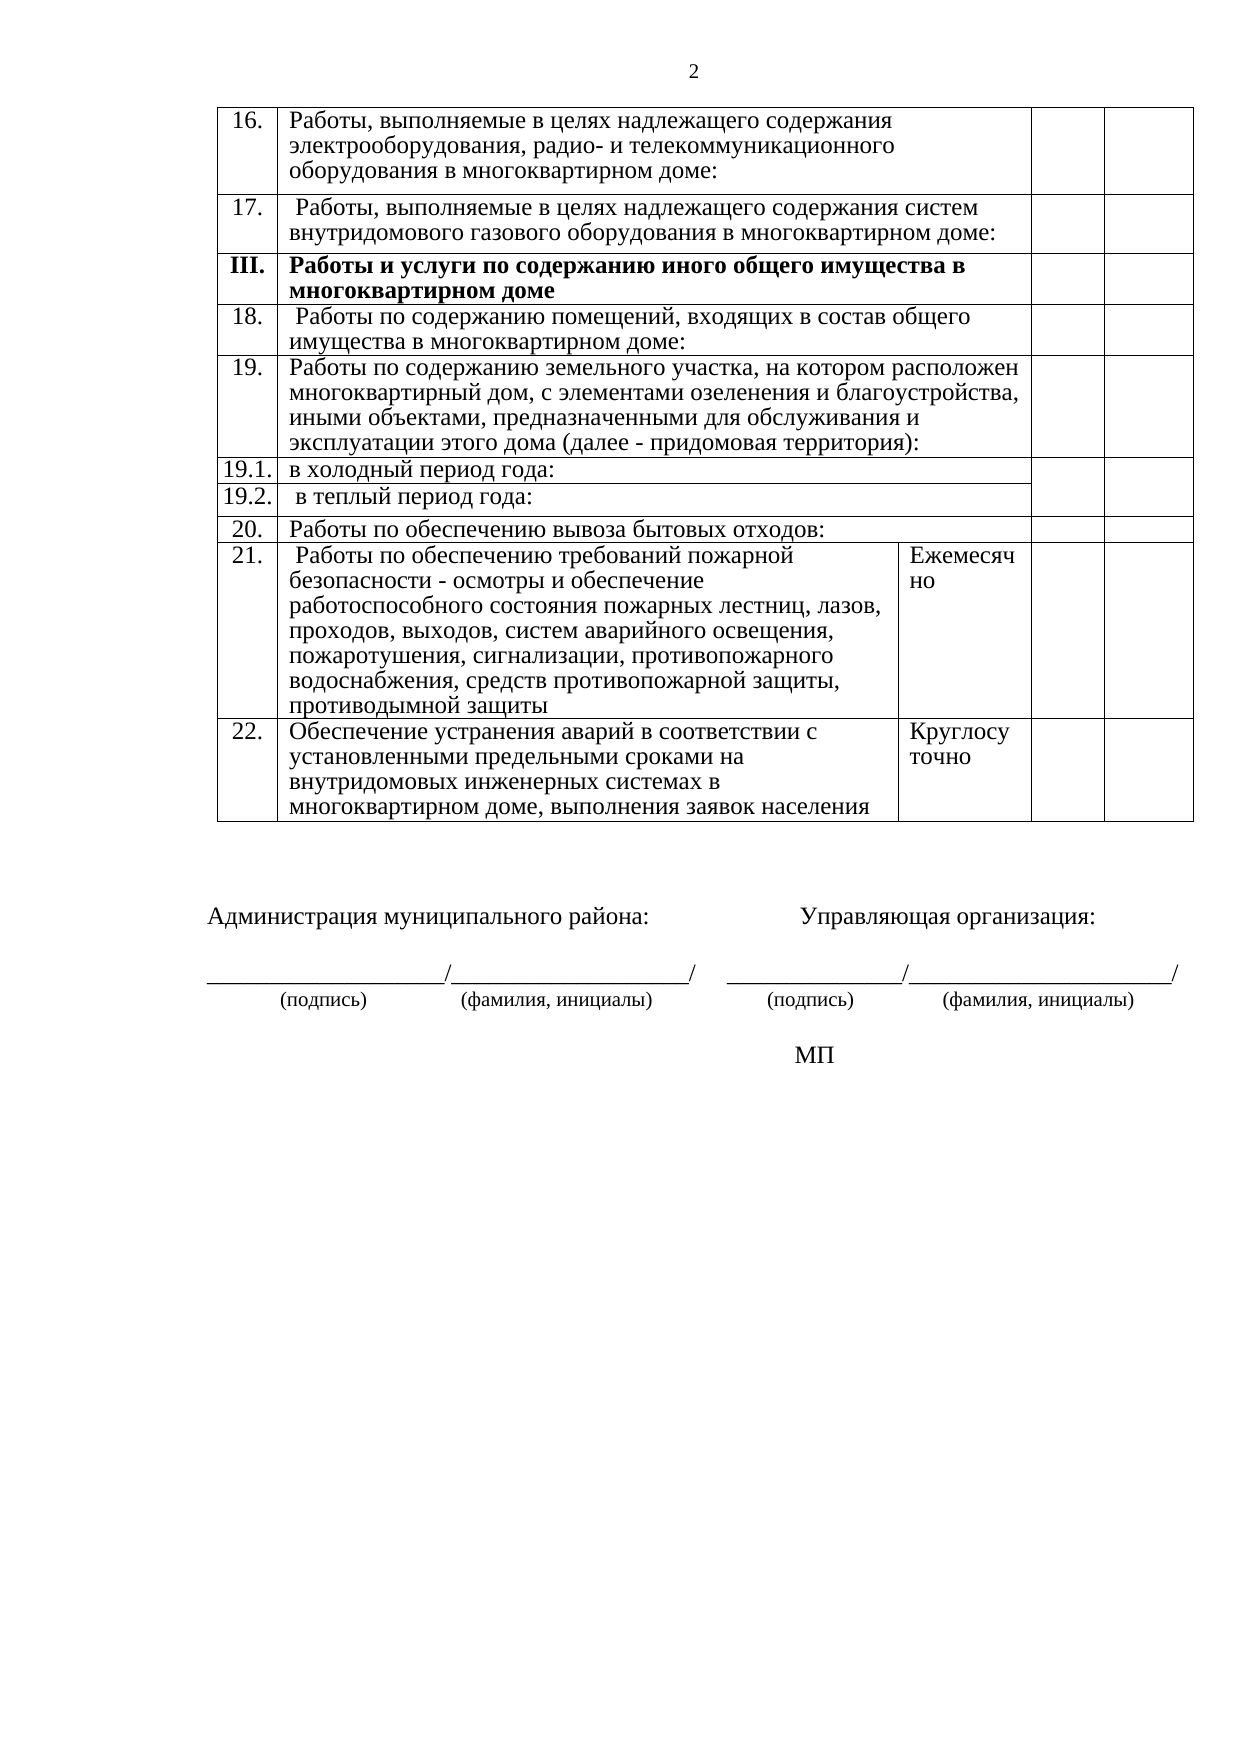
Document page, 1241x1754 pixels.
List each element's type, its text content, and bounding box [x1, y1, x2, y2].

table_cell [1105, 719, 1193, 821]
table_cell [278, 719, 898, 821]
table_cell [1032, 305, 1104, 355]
text (подпись) (фамилия, инициалы) (подпись) (фамилия, инициалы) [207, 987, 1181, 1011]
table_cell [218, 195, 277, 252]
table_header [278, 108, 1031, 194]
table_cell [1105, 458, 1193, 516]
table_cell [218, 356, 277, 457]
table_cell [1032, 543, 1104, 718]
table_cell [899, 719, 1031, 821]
text МП [207, 1040, 1181, 1068]
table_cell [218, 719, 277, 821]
text Администрация муниципального района: Управляющая организация: [207, 904, 1181, 929]
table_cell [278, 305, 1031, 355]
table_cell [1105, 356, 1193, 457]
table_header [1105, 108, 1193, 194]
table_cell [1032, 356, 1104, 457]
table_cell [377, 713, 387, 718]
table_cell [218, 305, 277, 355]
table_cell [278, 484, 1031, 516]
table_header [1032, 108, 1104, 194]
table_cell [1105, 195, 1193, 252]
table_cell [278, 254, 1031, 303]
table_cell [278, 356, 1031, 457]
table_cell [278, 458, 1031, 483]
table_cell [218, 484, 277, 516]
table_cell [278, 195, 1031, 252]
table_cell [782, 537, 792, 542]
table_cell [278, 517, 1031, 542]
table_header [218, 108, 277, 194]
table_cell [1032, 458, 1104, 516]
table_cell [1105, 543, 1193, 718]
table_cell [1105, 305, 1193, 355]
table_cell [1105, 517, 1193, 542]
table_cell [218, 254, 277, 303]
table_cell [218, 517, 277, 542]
text ___________________/___________________/ ______________/_____________________/ [207, 958, 1181, 987]
text 2 [207, 59, 1181, 83]
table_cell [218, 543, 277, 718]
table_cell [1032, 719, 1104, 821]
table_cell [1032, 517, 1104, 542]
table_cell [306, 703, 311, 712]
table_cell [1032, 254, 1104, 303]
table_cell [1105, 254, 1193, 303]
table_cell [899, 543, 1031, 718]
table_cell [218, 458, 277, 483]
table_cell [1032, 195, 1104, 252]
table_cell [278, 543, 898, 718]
